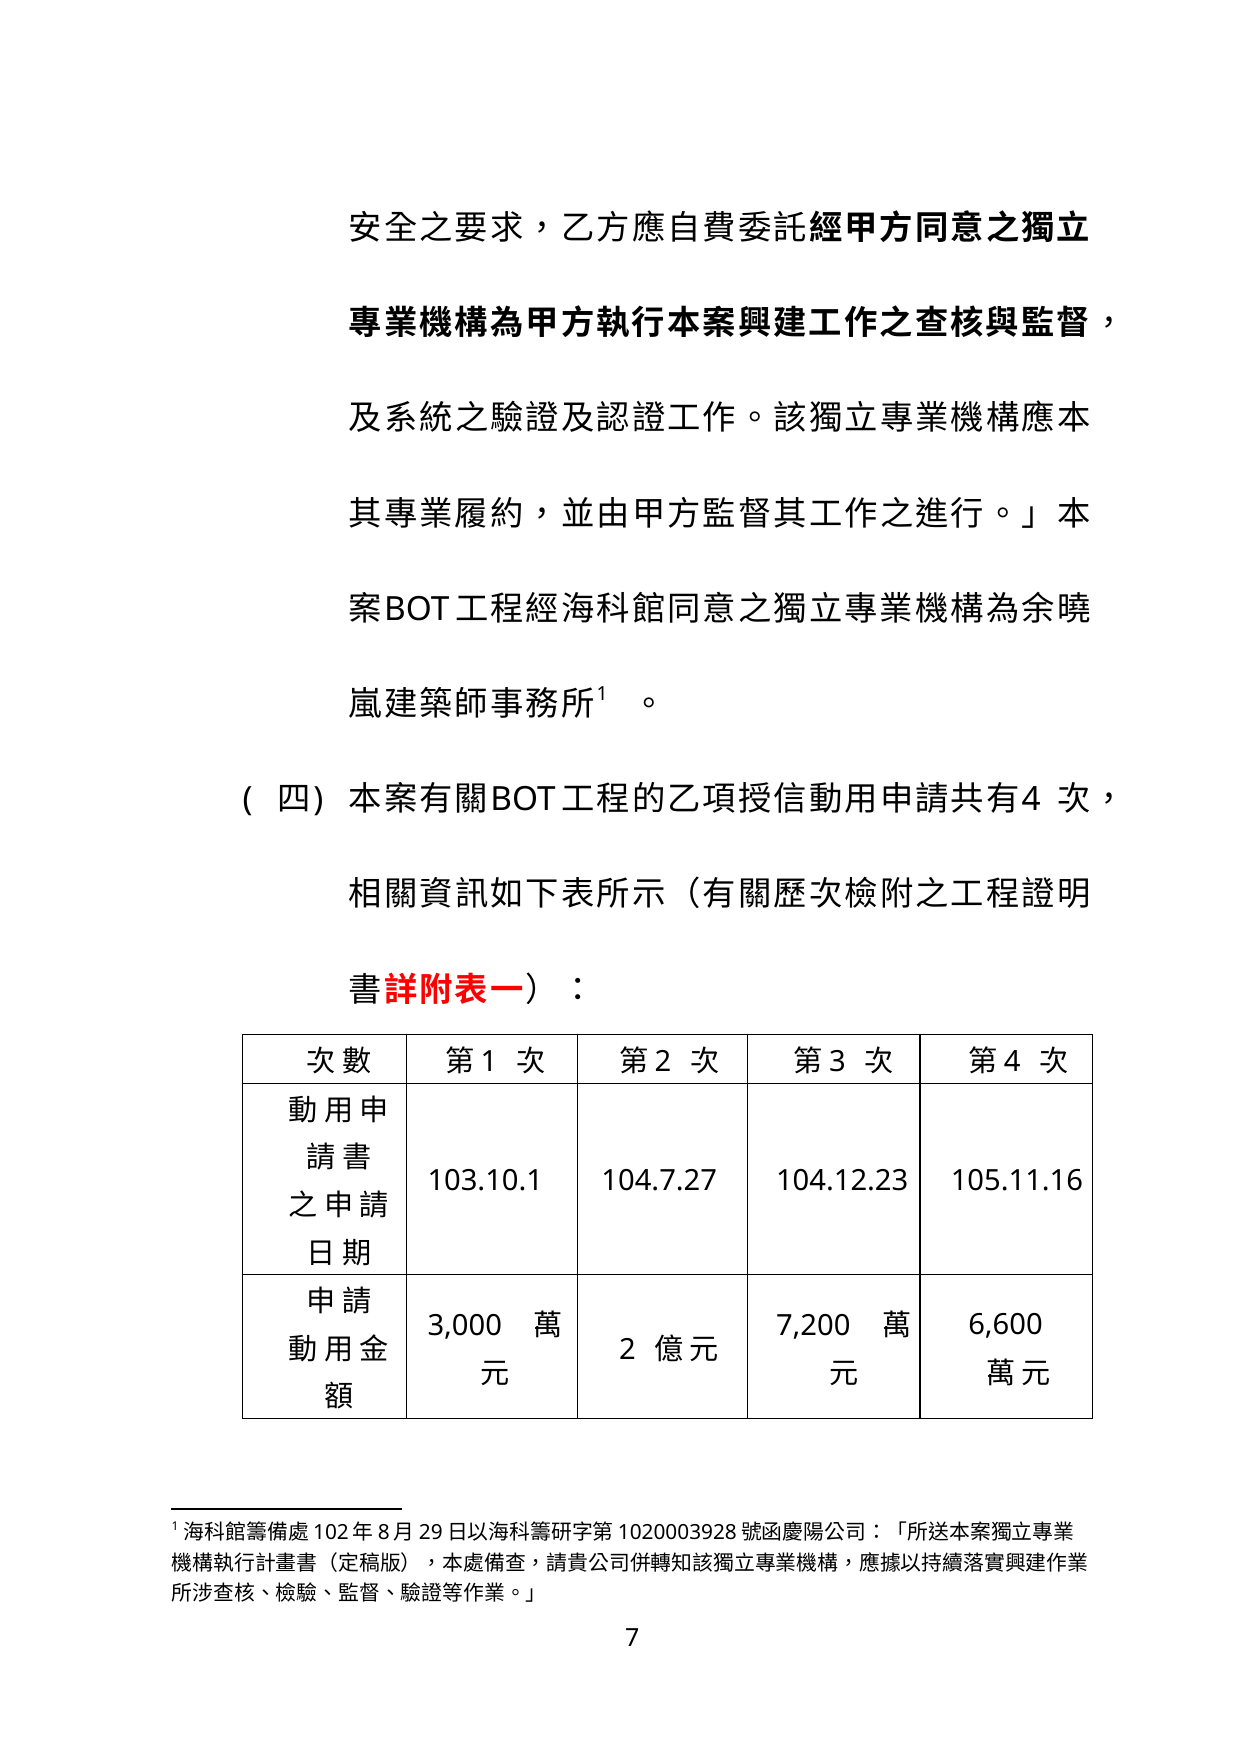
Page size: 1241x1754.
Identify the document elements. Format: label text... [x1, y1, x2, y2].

table_header 第4次 [921, 1035, 1092, 1083]
subtitle 本案有關BOT工程的乙項授信動用申請共有4次，相關資訊如下表所示（有關歷次檢附之工程證明書詳附表一）： [242, 748, 1092, 1034]
table_cell 105.11.16 [921, 1084, 1092, 1274]
table_cell 104.7.27 [578, 1084, 747, 1274]
table_header 第3次 [748, 1035, 919, 1083]
table_cell 103.10.1 [407, 1084, 577, 1274]
table_header 第1次 [407, 1035, 577, 1083]
table_cell 2億元 [578, 1275, 747, 1418]
table_header 次數 [243, 1035, 406, 1083]
table_cell 6,600萬元 [921, 1275, 1092, 1418]
table_cell 7,200萬元 [748, 1275, 919, 1418]
table_cell 申請 動用金額 [243, 1275, 406, 1418]
table_cell 動用申請書 之申請日期 [243, 1084, 406, 1274]
table_header 第2次 [578, 1035, 747, 1083]
table_cell 104.12.23 [748, 1084, 919, 1274]
table_cell 3,000萬元 [407, 1275, 577, 1418]
